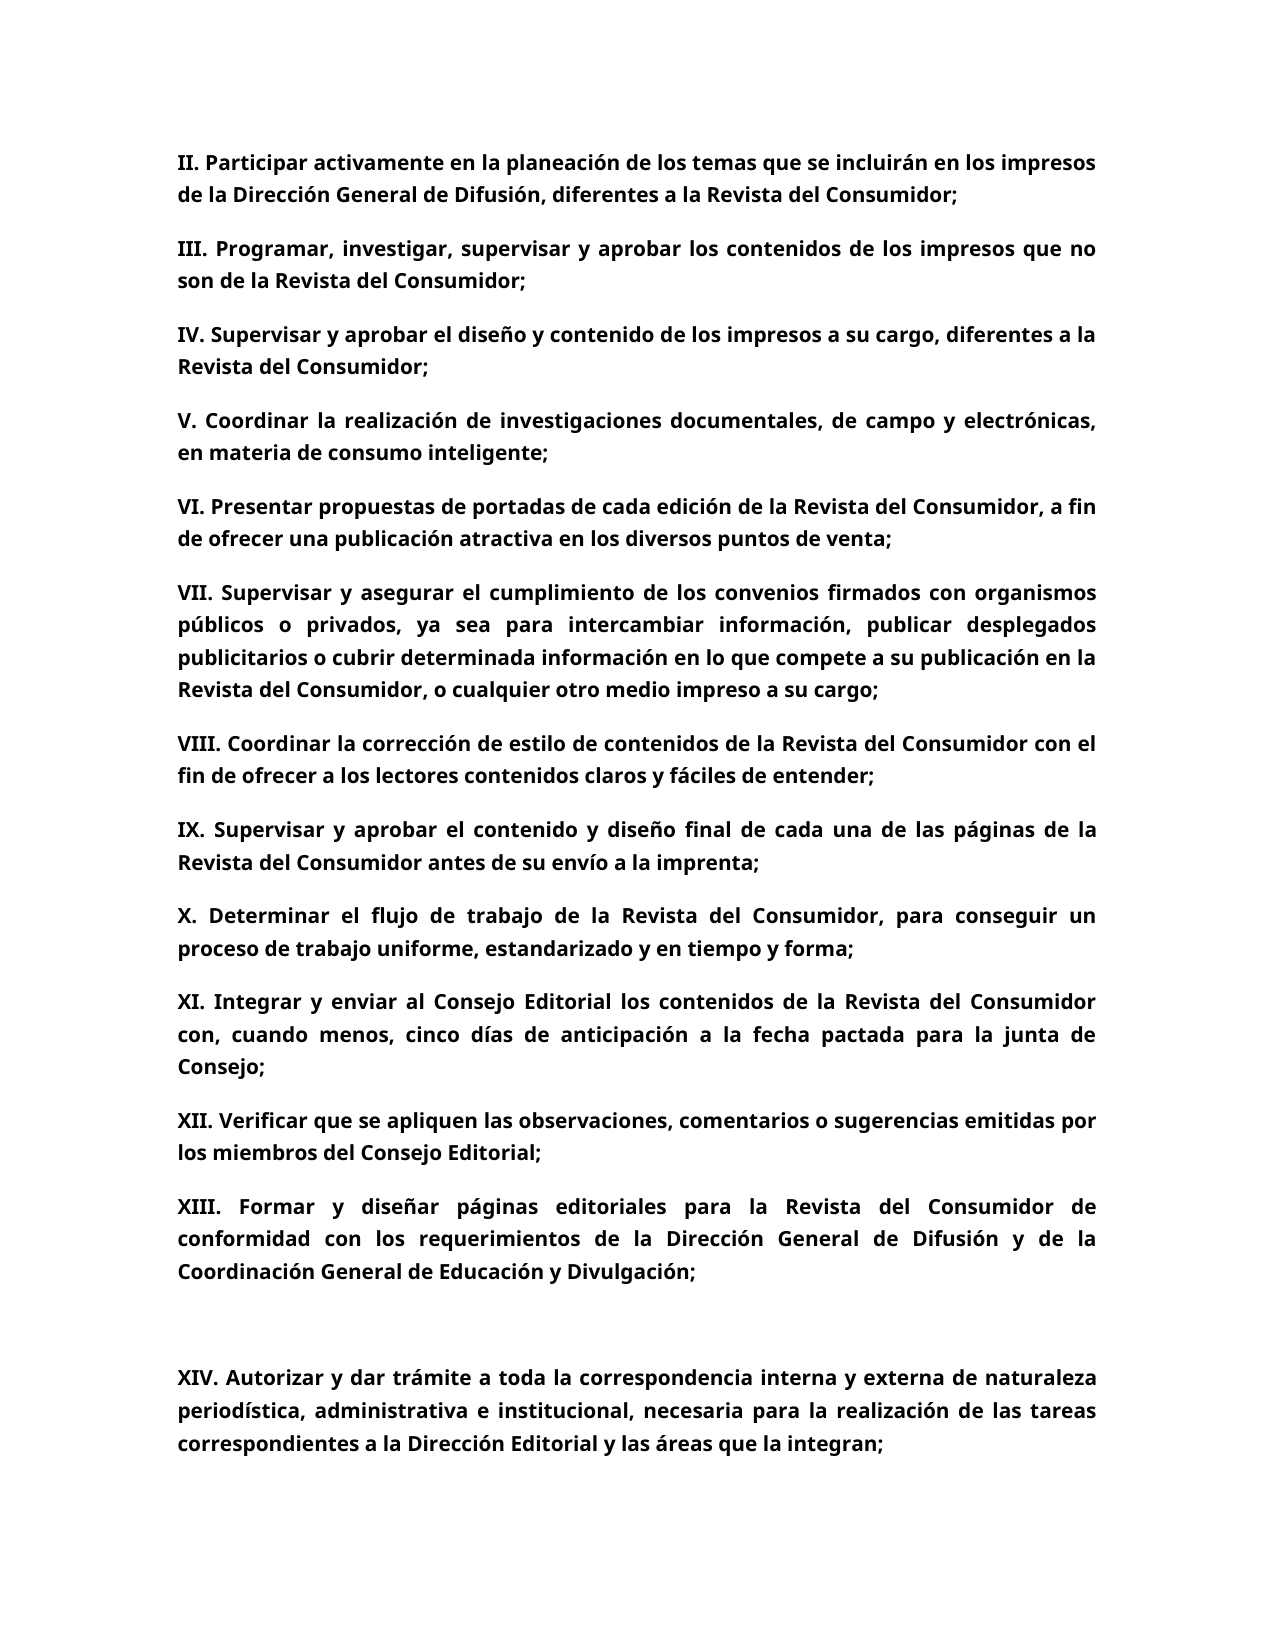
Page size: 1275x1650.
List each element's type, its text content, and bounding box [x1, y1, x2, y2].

text IV. Supervisar y aprobar el diseño y contenido de los impresos a su cargo, diferentes a la Revista del Consumidor; [177, 320, 1098, 381]
text X. Determinar el flujo de trabajo de la Revista del Consumidor, para conseguir un proceso de trabajo uniforme, estandarizado y en tiempo y forma; [177, 901, 1098, 962]
text V. Coordinar la realización de investigaciones documentales, de campo y electrónicas, en materia de consumo inteligente; [177, 406, 1098, 467]
text IX. Supervisar y aprobar el contenido y diseño final de cada una de las páginas de la Revista del Consumidor antes de su envío a la imprenta; [177, 815, 1098, 876]
text XIV. Autorizar y dar trámite a toda la correspondencia interna y externa de naturaleza periodística, administrativa e institucional, necesaria para la realización de las tareas correspondientes a la Dirección Editorial y las áreas que la integran; [177, 1363, 1098, 1457]
text VI. Presentar propuestas de portadas de cada edición de la Revista del Consumidor, a fin de ofrecer una publicación atractiva en los diversos puntos de venta; [177, 492, 1098, 553]
text II. Participar activamente en la planeación de los temas que se incluirán en los impresos de la Dirección General de Difusión, diferentes a la Revista del Consumidor; [177, 148, 1098, 209]
text VIII. Coordinar la corrección de estilo de contenidos de la Revista del Consumidor con el fin de ofrecer a los lectores contenidos claros y fáciles de entender; [177, 729, 1098, 790]
text XI. Integrar y enviar al Consejo Editorial los contenidos de la Revista del Consumidor con, cuando menos, cinco días de anticipación a la fecha pactada para la junta de Consejo; [177, 987, 1098, 1081]
text XII. Verificar que se apliquen las observaciones, comentarios o sugerencias emitidas por los miembros del Consejo Editorial; [177, 1106, 1098, 1167]
text XIII. Formar y diseñar páginas editoriales para la Revista del Consumidor de conformidad con los requerimientos de la Dirección General de Difusión y de la Coordinación General de Educación y Divulgación; [177, 1192, 1098, 1286]
text VII. Supervisar y asegurar el cumplimiento de los convenios firmados con organismos públicos o privados, ya sea para intercambiar información, publicar desplegados publicitarios o cubrir determinada información en lo que compete a su publicación en la Revista del Consumidor, o cualquier otro medio impreso a su cargo; [177, 578, 1098, 704]
text III. Programar, investigar, supervisar y aprobar los contenidos de los impresos que no son de la Revista del Consumidor; [177, 234, 1098, 295]
